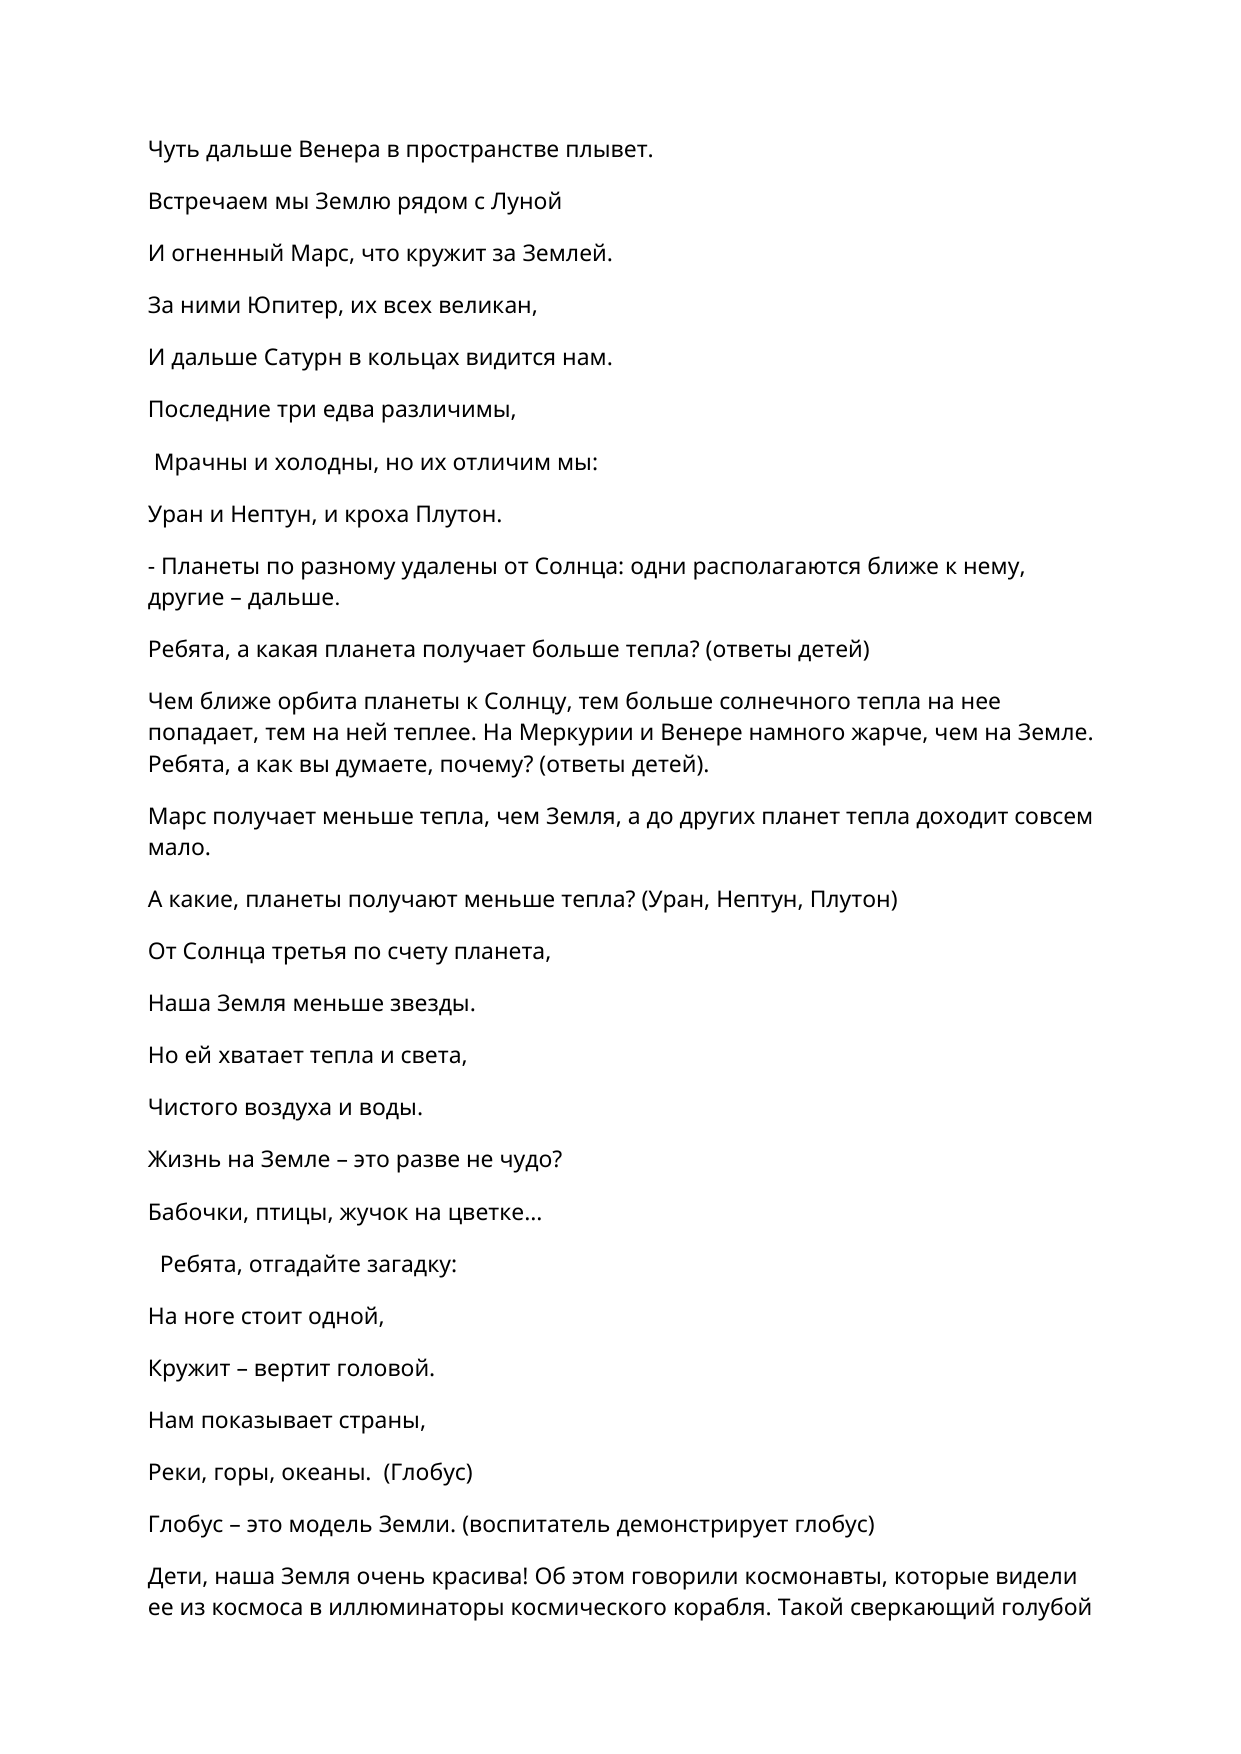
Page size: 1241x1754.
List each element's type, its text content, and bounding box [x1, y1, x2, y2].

text Наша Земля меньше звезды. [148, 987, 1107, 1018]
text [148, 1560, 1107, 1622]
text Ребята, отгадайте загадку: [148, 1247, 1107, 1279]
text Реки, горы, океаны. (Глобус) [148, 1456, 1107, 1487]
text За ними Юпитер, их всех великан, [148, 289, 1107, 320]
text Марс получает меньше тепла, чем Земля, а до других планет тепла доходит совсем мало. [148, 799, 1107, 862]
text А какие, планеты получают меньше тепла? (Уран, Нептун, Плутон) [148, 883, 1107, 914]
text Жизнь на Земле – это разве не чудо? [148, 1143, 1107, 1174]
text Глобус – это модель Земли. (воспитатель демонстрирует глобус) [148, 1508, 1107, 1539]
text И дальше Сатурн в кольцах видится нам. [148, 341, 1107, 372]
text Уран и Нептун, и кроха Плутон. [148, 497, 1107, 529]
text Чистого воздуха и воды. [148, 1091, 1107, 1122]
text Нам показывает страны, [148, 1404, 1107, 1435]
text От Солнца третья по счету планета, [148, 935, 1107, 966]
text И огненный Марс, что кружит за Землей. [148, 237, 1107, 268]
text Ребята, а какая планета получает больше тепла? (ответы детей) [148, 633, 1107, 664]
text Но ей хватает тепла и света, [148, 1039, 1107, 1070]
text Мрачны и холодны, но их отличим мы: [148, 445, 1107, 477]
text Встречаем мы Землю рядом с Луной [148, 185, 1107, 216]
text Последние три едва различимы, [148, 393, 1107, 424]
text - Планеты по разному удалены от Солнца: одни располагаются ближе к нему, другие – дальше. [148, 549, 1107, 612]
text Бабочки, птицы, жучок на цветке… [148, 1195, 1107, 1227]
text Чуть дальше Венера в пространстве плывет. [148, 133, 1107, 164]
text На ноге стоит одной, [148, 1299, 1107, 1331]
text Кружит – вертит головой. [148, 1352, 1107, 1383]
text Чем ближе орбита планеты к Солнцу, тем больше солнечного тепла на нее попадает, тем на ней теплее. На Меркурии и Венере намного жарче, чем на Земле. Ребята, а как вы думаете, почему? (ответы детей). [148, 685, 1107, 779]
